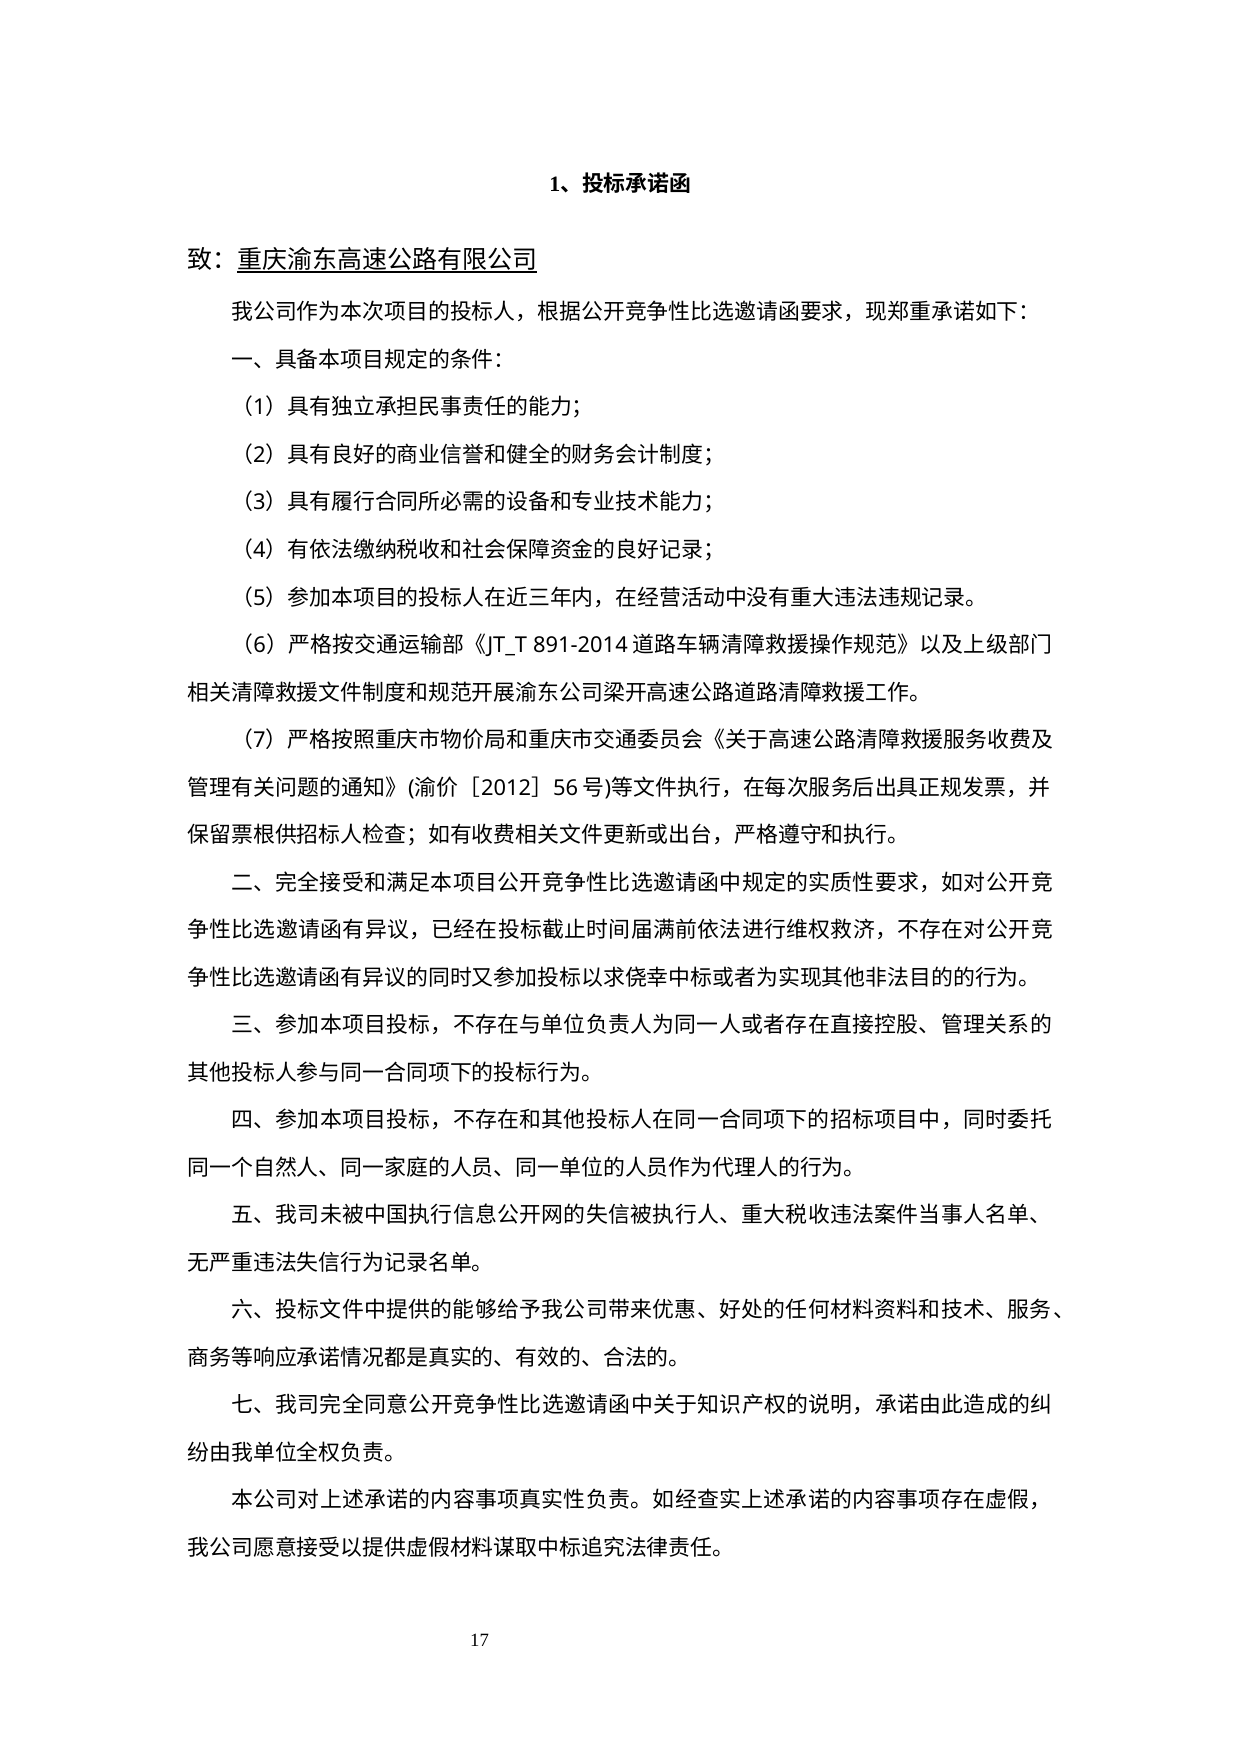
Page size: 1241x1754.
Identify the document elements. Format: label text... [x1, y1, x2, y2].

text 四、参加本项目投标，不存在和其他投标人在同一合同项下的招标项目中，同时委托同一个自然人、同一家庭的人员、同一单位的人员作为代理人的行为。 [187, 1102, 1053, 1182]
text 本公司对上述承诺的内容事项真实性负责。如经查实上述承诺的内容事项存在虚假，我公司愿意接受以提供虚假材料谋取中标追究法律责任。 [187, 1482, 1053, 1562]
text （7）严格按照重庆市物价局和重庆市交通委员会《关于高速公路清障救援服务收费及管理有关问题的通知》(渝价［2012］56号)等文件执行，在每次服务后出具正规发票，并保留票根供招标人检查；如有收费相关文件更新或出台，严格遵守和执行。 [187, 722, 1053, 849]
text （1）具有独立承担民事责任的能力； [187, 389, 1053, 421]
text 六、投标文件中提供的能够给予我公司带来优惠、好处的任何材料资料和技术、服务、商务等响应承诺情况都是真实的、有效的、合法的。 [187, 1292, 1053, 1372]
text 二、完全接受和满足本项目公开竞争性比选邀请函中规定的实质性要求，如对公开竞争性比选邀请函有异议，已经在投标截止时间届满前依法进行维权救济，不存在对公开竞争性比选邀请函有异议的同时又参加投标以求侥幸中标或者为实现其他非法目的的行为。 [187, 865, 1053, 992]
text 一、具备本项目规定的条件： [187, 342, 1053, 373]
text 致：重庆渝东高速公路有限公司 [187, 240, 1053, 276]
text （6）严格按交通运输部《JT_T 891-2014道路车辆清障救援操作规范》以及上级部门相关清障救援文件制度和规范开展渝东公司梁开高速公路道路清障救援工作。 [187, 627, 1053, 706]
text （4）有依法缴纳税收和社会保障资金的良好记录； [187, 532, 1053, 564]
text 三、参加本项目投标，不存在与单位负责人为同一人或者存在直接控股、管理关系的其他投标人参与同一合同项下的投标行为。 [187, 1007, 1053, 1087]
text 七、我司完全同意公开竞争性比选邀请函中关于知识产权的说明，承诺由此造成的纠纷由我单位全权负责。 [187, 1387, 1053, 1467]
text （2）具有良好的商业信誉和健全的财务会计制度； [187, 437, 1053, 468]
text 五、我司未被中国执行信息公开网的失信被执行人、重大税收违法案件当事人名单、无严重违法失信行为记录名单。 [187, 1197, 1053, 1277]
list 1、投标承诺函 [187, 150, 1053, 202]
text （3）具有履行合同所必需的设备和专业技术能力； [187, 484, 1053, 516]
text （5）参加本项目的投标人在近三年内，在经营活动中没有重大违法违规记录。 [187, 579, 1053, 611]
text 我公司作为本次项目的投标人，根据公开竞争性比选邀请函要求，现郑重承诺如下： [187, 294, 1053, 326]
